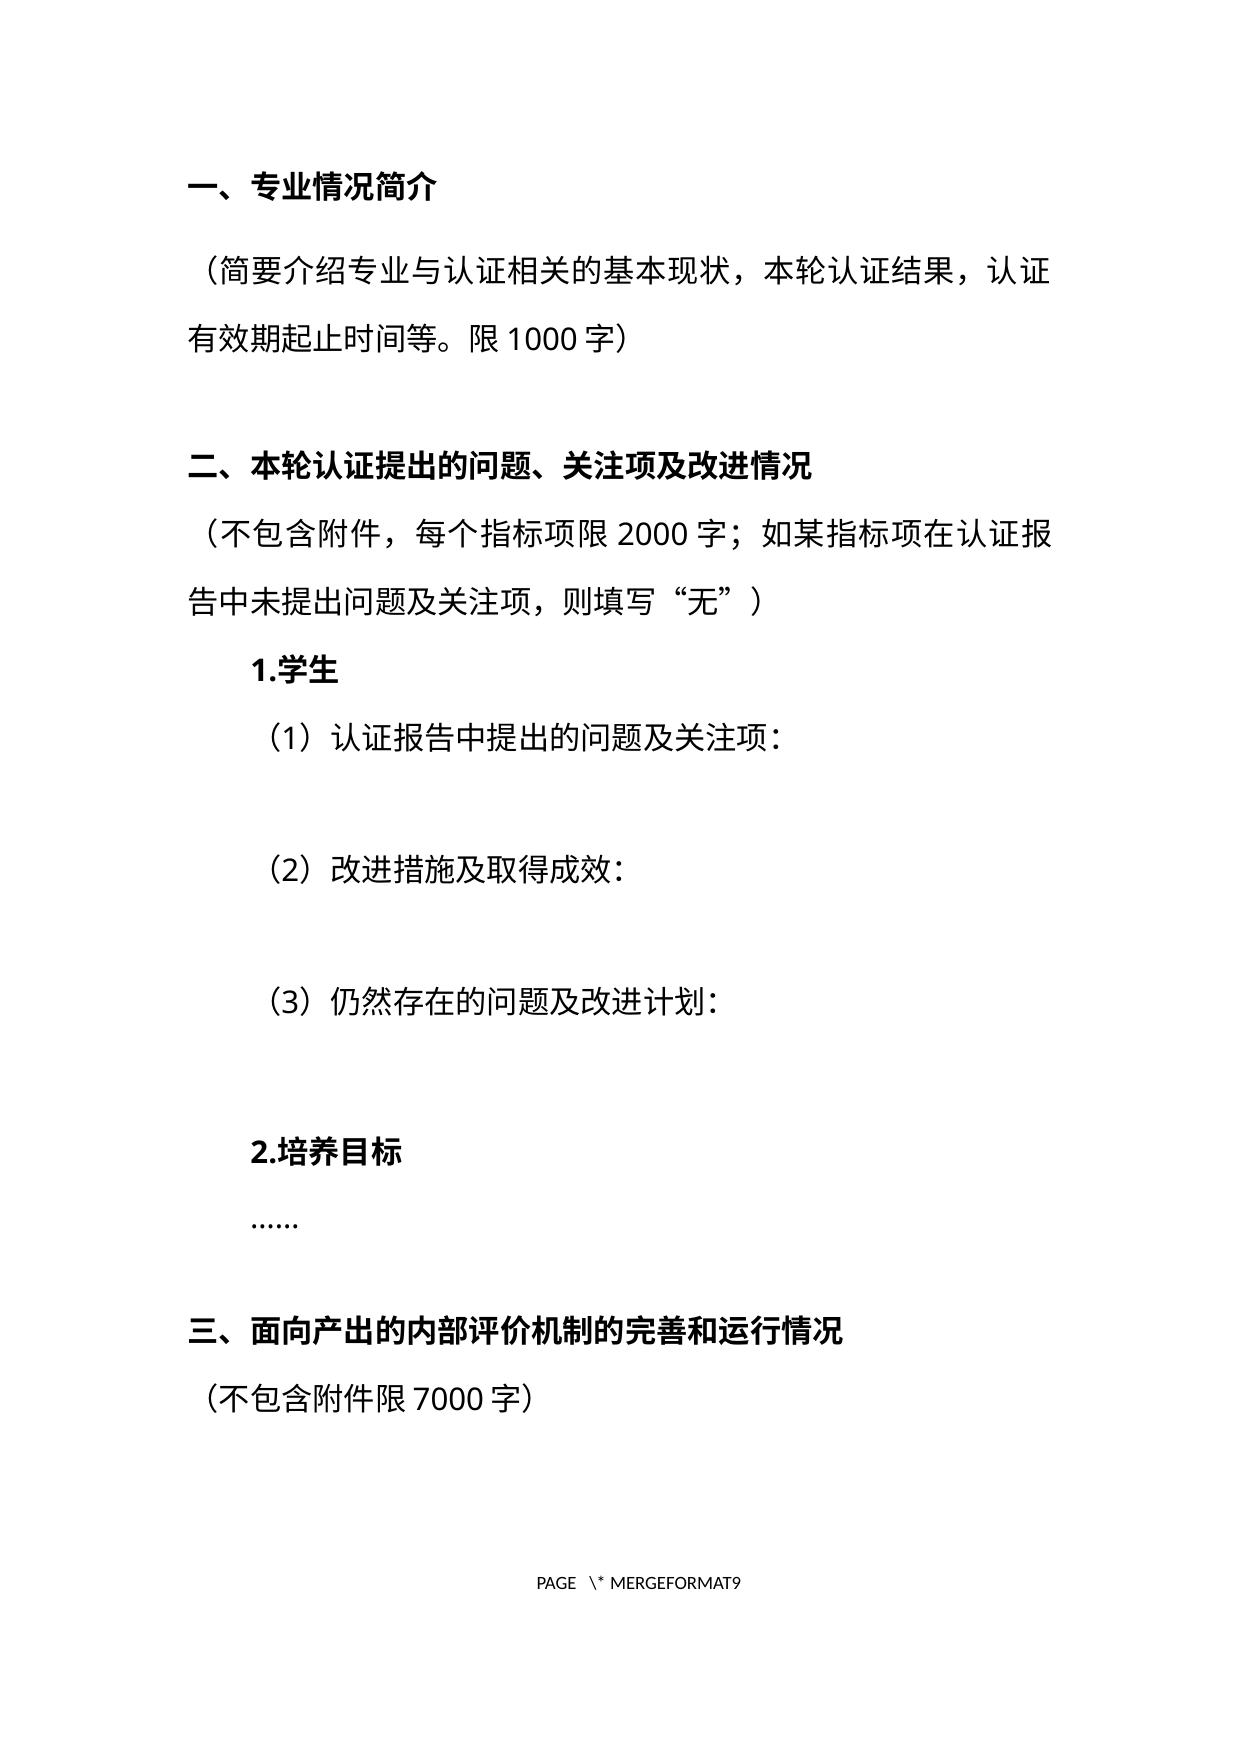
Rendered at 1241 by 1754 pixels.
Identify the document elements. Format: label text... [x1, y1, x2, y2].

text （3）仍然存在的问题及改进计划： [187, 977, 1053, 1023]
text （不包含附件限7000字） [187, 1374, 1053, 1420]
text （2）改进措施及取得成效： [187, 845, 1053, 891]
text 一、专业情况简介 [187, 162, 1053, 207]
text 2.培养目标 [187, 1127, 1053, 1173]
text 二、本轮认证提出的问题、关注项及改进情况 [187, 441, 1053, 487]
text …… [187, 1195, 1053, 1238]
text （简要介绍专业与认证相关的基本现状，本轮认证结果，认证有效期起止时间等。限1000字） [187, 246, 1053, 359]
text （1）认证报告中提出的问题及关注项： [187, 713, 1053, 759]
text （不包含附件，每个指标项限2000字；如某指标项在认证报告中未提出问题及关注项，则填写“无”） [187, 509, 1053, 622]
text 1.学生 [187, 645, 1053, 691]
text 三、面向产出的内部评价机制的完善和运行情况 [187, 1307, 1053, 1352]
